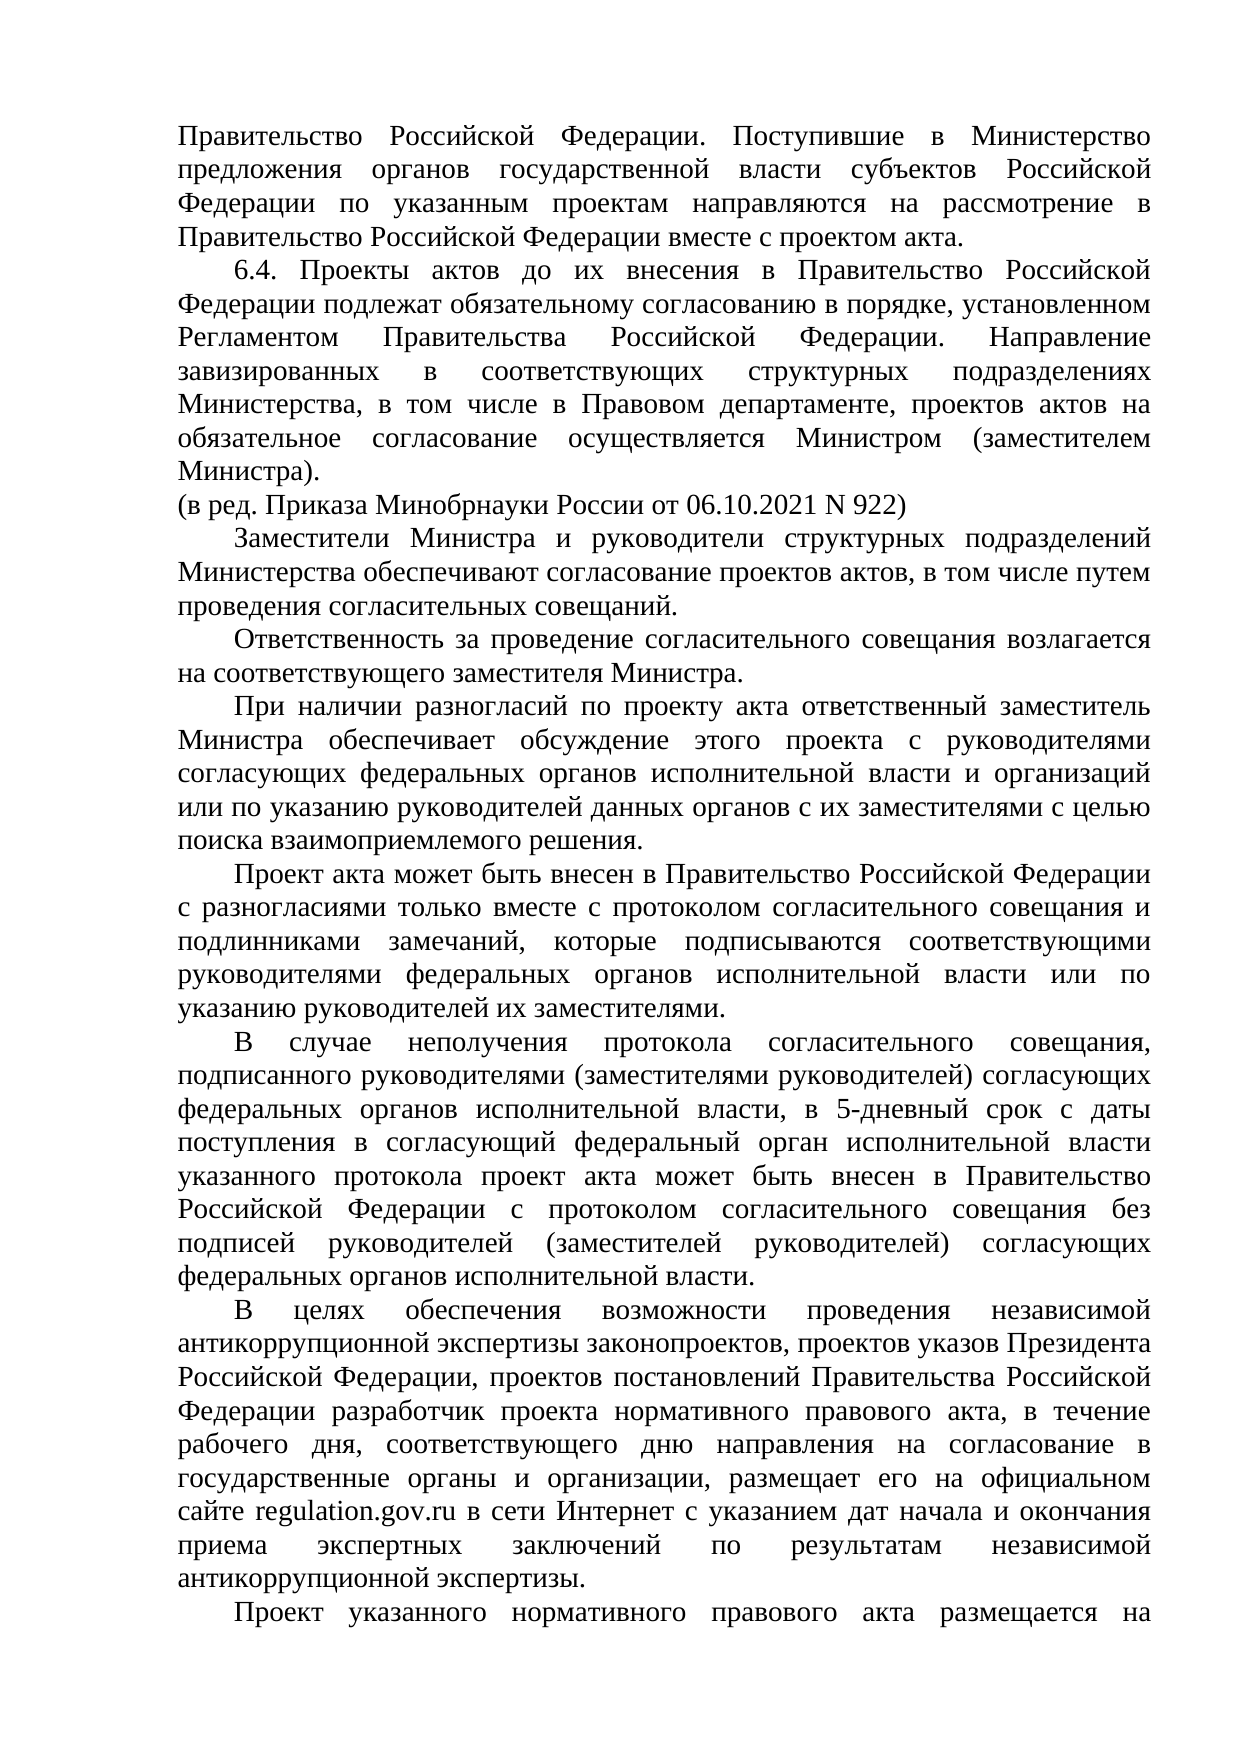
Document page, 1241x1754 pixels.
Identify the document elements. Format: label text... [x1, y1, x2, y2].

text 6.4. Проекты актов до их внесения в Правительство Российской Федерации подлежат обязательному согласованию в порядке, установленном Регламентом Правительства Российской Федерации. Направление завизированных в соответствующих структурных подразделениях Министерства, в том числе в Правовом департаменте, проектов актов на обязательное согласование осуществляется Министром (заместителем Министра). [177, 252, 1152, 487]
text (в ред. Приказа Минобрнауки России от 06.10.2021 N 922) [177, 487, 1152, 521]
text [177, 118, 1152, 252]
text В случае неполучения протокола согласительного совещания, подписанного руководителями (заместителями руководителей) согласующих федеральных органов исполнительной власти, в 5-дневный срок с даты поступления в согласующий федеральный орган исполнительной власти указанного протокола проект акта может быть внесен в Правительство Российской Федерации с протоколом согласительного совещания без подписей руководителей (заместителей руководителей) согласующих федеральных органов исполнительной власти. [177, 1024, 1152, 1292]
text При наличии разногласий по проекту акта ответственный заместитель Министра обеспечивает обсуждение этого проекта с руководителями согласующих федеральных органов исполнительной власти и организаций или по указанию руководителей данных органов с их заместителями с целью поиска взаимоприемлемого решения. [177, 688, 1152, 856]
text Проект акта может быть внесен в Правительство Российской Федерации с разногласиями только вместе с протоколом согласительного совещания и подлинниками замечаний, которые подписываются соответствующими руководителями федеральных органов исполнительной власти или по указанию руководителей их заместителями. [177, 856, 1152, 1024]
text Ответственность за проведение согласительного совещания возлагается на соответствующего заместителя Министра. [177, 621, 1152, 688]
text В целях обеспечения возможности проведения независимой антикоррупционной экспертизы законопроектов, проектов указов Президента Российской Федерации, проектов постановлений Правительства Российской Федерации разработчик проекта нормативного правового акта, в течение рабочего дня, соответствующего дню направления на согласование в государственные органы и организации, размещает его на официальном сайте regulation.gov.ru в сети Интернет с указанием дат начала и окончания приема экспертных заключений по результатам независимой антикоррупционной экспертизы. [177, 1292, 1152, 1594]
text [177, 1594, 1152, 1627]
text Заместители Министра и руководители структурных подразделений Министерства обеспечивают согласование проектов актов, в том числе путем проведения согласительных совещаний. [177, 521, 1152, 621]
